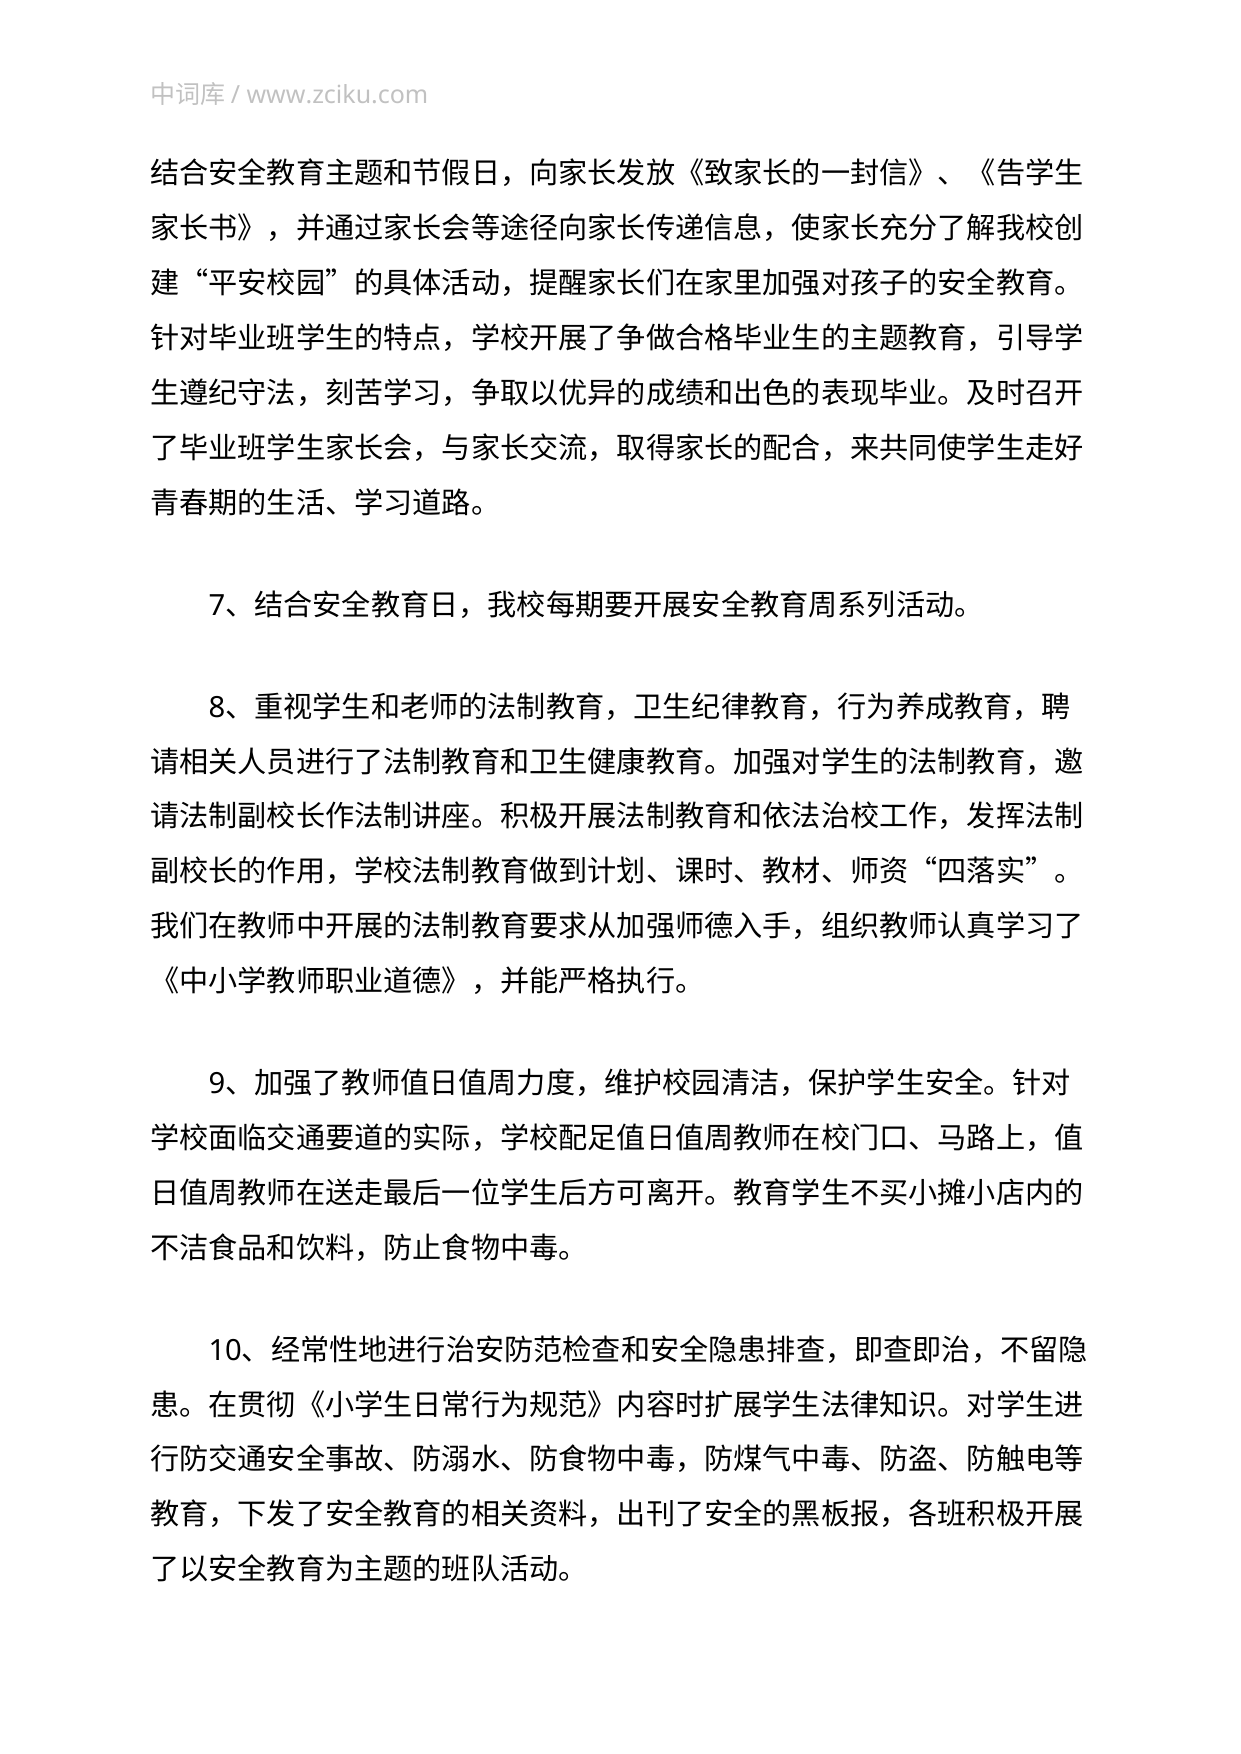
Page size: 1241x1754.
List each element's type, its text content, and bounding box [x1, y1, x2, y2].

text 9、加强了教师值日值周力度，维护校园清洁，保护学生安全。针对学校面临交通要道的实际，学校配足值日值周教师在校门口、马路上，值日值周教师在送走最后一位学生后方可离开。教育学生不买小摊小店内的不洁食品和饮料，防止食物中毒。 [150, 1059, 1090, 1267]
text 10、经常性地进行治安防范检查和安全隐患排查，即查即治，不留隐患。在贯彻《小学生日常行为规范》内容时扩展学生法律知识。对学生进行防交通安全事故、防溺水、防食物中毒，防煤气中毒、防盗、防触电等教育，下发了安全教育的相关资料，出刊了安全的黑板报，各班积极开展了以安全教育为主题的班队活动。 [150, 1326, 1090, 1588]
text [150, 150, 1090, 522]
text 7、结合安全教育日，我校每期要开展安全教育周系列活动。 [150, 581, 1090, 623]
text 8、重视学生和老师的法制教育，卫生纪律教育，行为养成教育，聘请相关人员进行了法制教育和卫生健康教育。加强对学生的法制教育，邀请法制副校长作法制讲座。积极开展法制教育和依法治校工作，发挥法制副校长的作用，学校法制教育做到计划、课时、教材、师资“四落实”。我们在教师中开展的法制教育要求从加强师德入手，组织教师认真学习了《中小学教师职业道德》，并能严格执行。 [150, 683, 1090, 1000]
